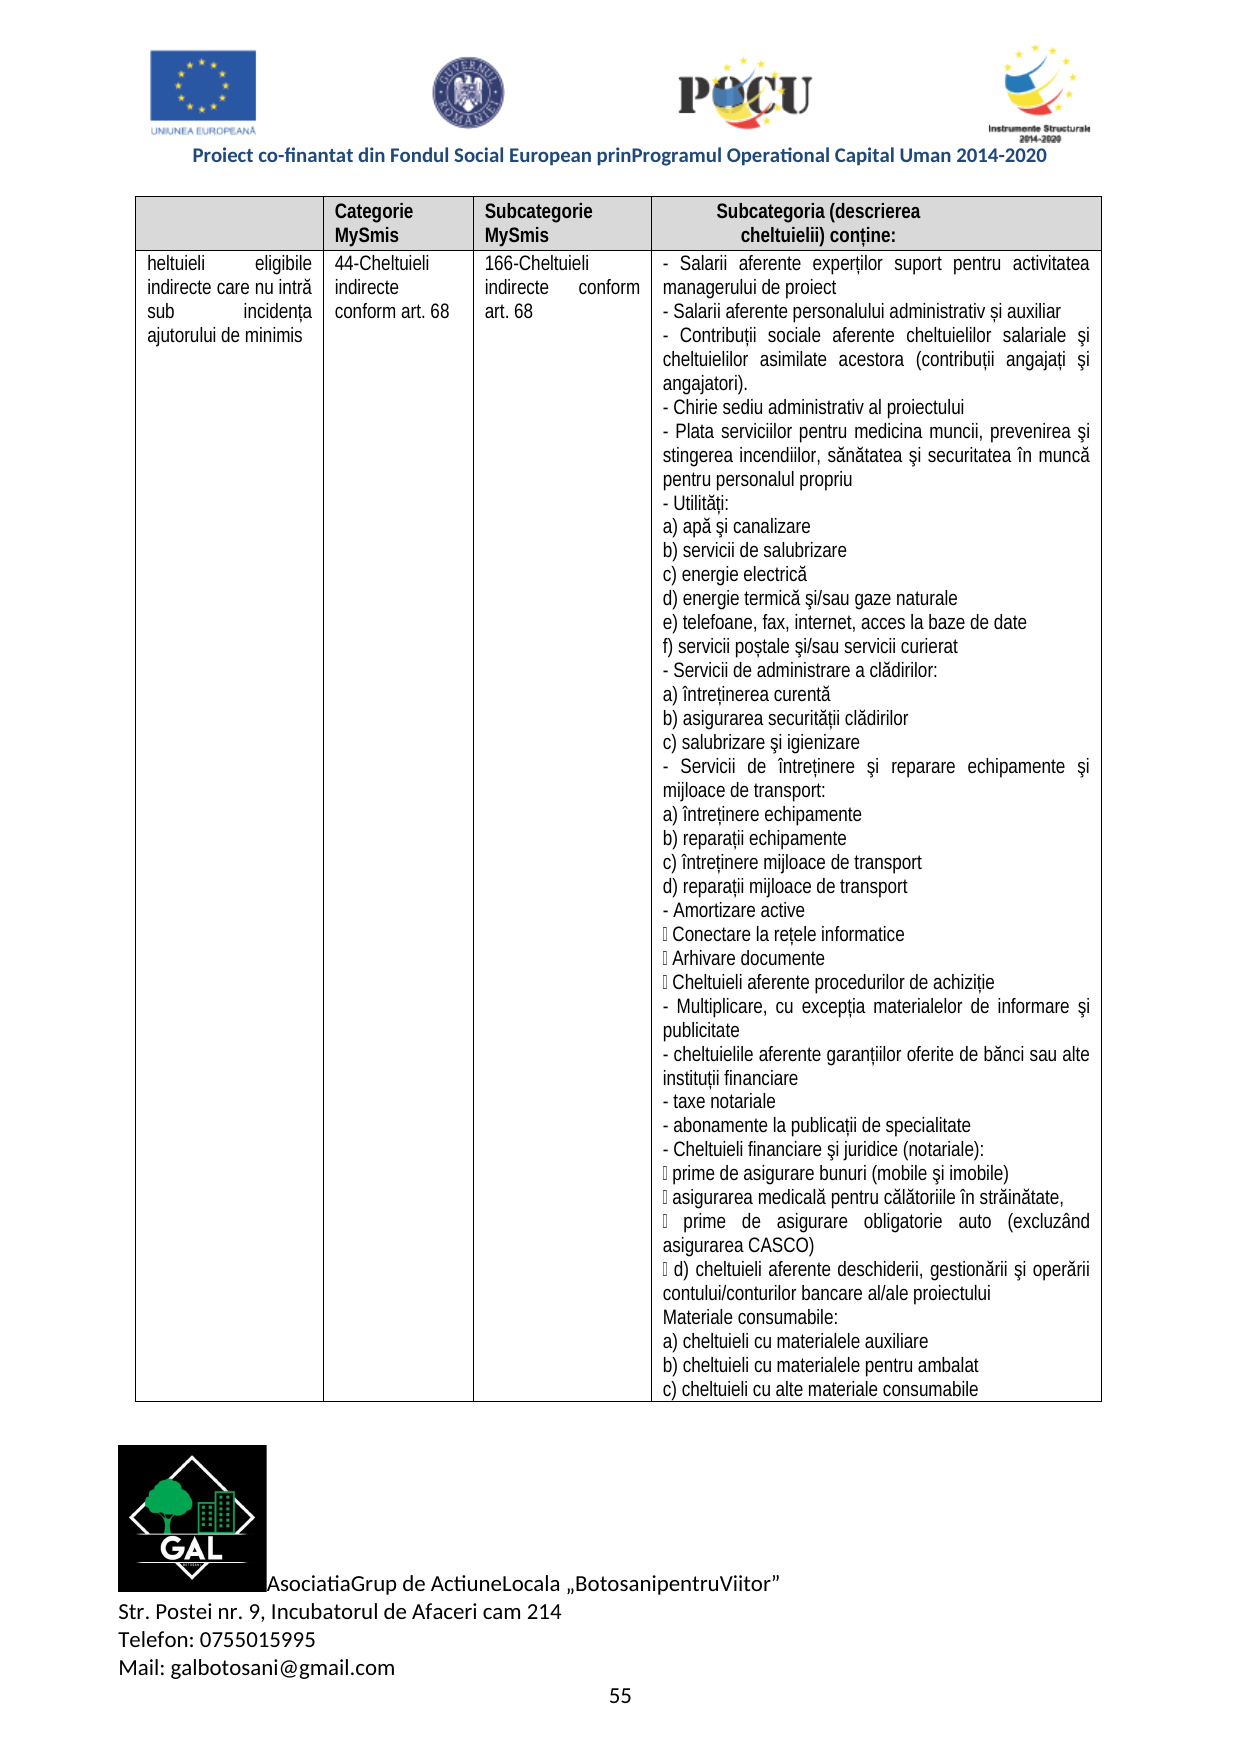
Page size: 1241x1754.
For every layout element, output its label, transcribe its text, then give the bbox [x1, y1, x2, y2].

table_cell [652, 197, 1101, 250]
table_cell Subcategorie MySmis [474, 197, 651, 250]
table_cell heltuieli eligibile indirecte care nu intră sub incidența ajutorului de minimis [136, 251, 323, 1401]
picture [118, 1445, 267, 1592]
picture [150, 45, 1091, 143]
table_cell Categorie MySmis [324, 197, 473, 250]
table_cell [136, 197, 323, 250]
table_cell 166-Cheltuieli indirecte conform art. 68 [474, 251, 651, 1401]
table_cell 44-Cheltuieli indirecte conform art. 68 [324, 251, 473, 1401]
